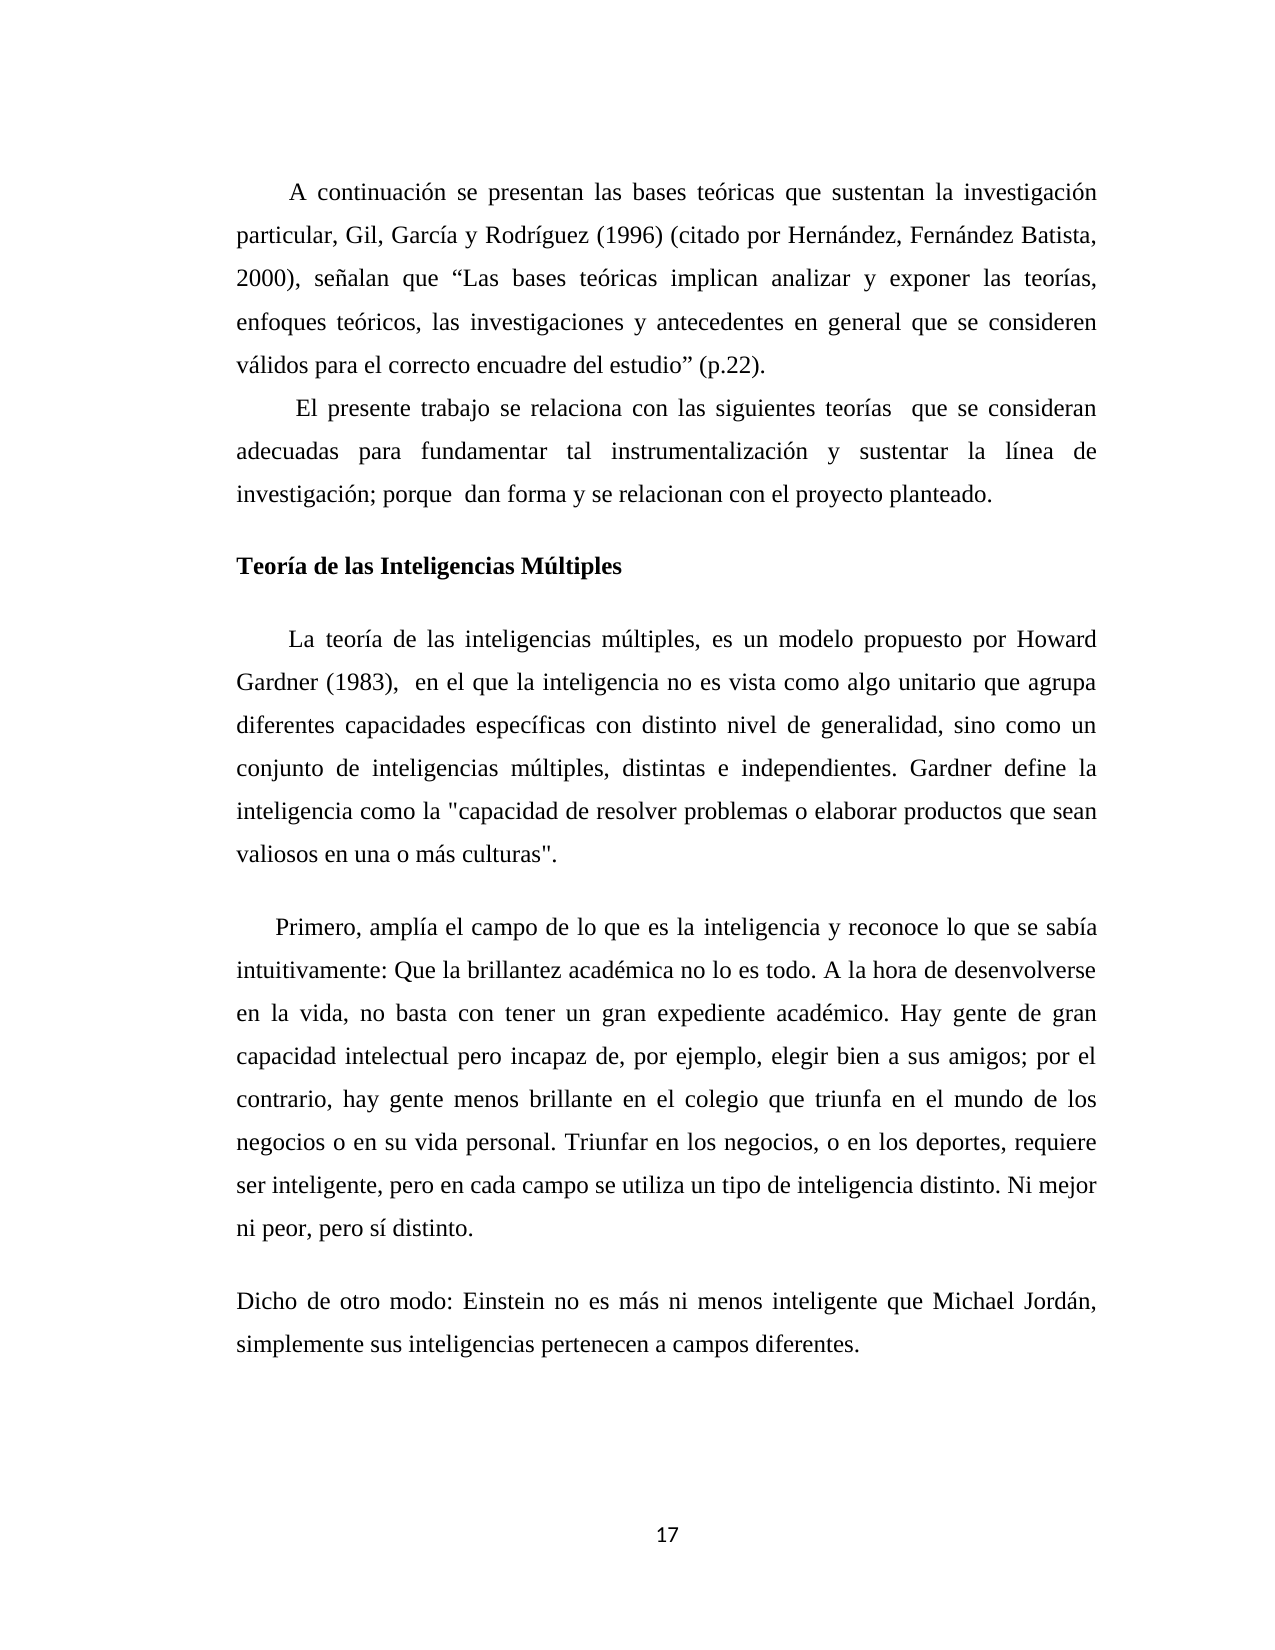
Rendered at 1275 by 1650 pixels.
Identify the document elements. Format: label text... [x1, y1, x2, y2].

text El presente trabajo se relaciona con las siguientes teorías que se consideran adecuadas para fundamentar tal instrumentalización y sustentar la línea de investigación; porque dan forma y se relacionan con el proyecto planteado. [236, 393, 1098, 508]
text Dicho de otro modo: Einstein no es más ni menos inteligente que Michael Jordán, simplemente sus inteligencias pertenecen a campos diferentes. [236, 1286, 1098, 1358]
text A continuación se presentan las bases teóricas que sustentan la investigación particular, Gil, García y Rodríguez (1996) (citado por Hernández, Fernández Batista, 2000), señalan que “Las bases teóricas implican analizar y exponer las teorías, enfoques teóricos, las investigaciones y antecedentes en general que se consideren válidos para el correcto encuadre del estudio” (p.22). [236, 177, 1098, 378]
text Primero, amplía el campo de lo que es la inteligencia y reconoce lo que se sabía intuitivamente: Que la brillantez académica no lo es todo. A la hora de desenvolverse en la vida, no basta con tener un gran expediente académico. Hay gente de gran capacidad intelectual pero incapaz de, por ejemplo, elegir bien a sus amigos; por el contrario, hay gente menos brillante en el colegio que triunfa en el mundo de los negocios o en su vida personal. Triunfar en los negocios, o en los deportes, requiere ser inteligente, pero en cada campo se utiliza un tipo de inteligencia distinto. Ni mejor ni peor, pero sí distinto. [236, 912, 1098, 1242]
text Teoría de las Inteligencias Múltiples [236, 551, 1098, 580]
text La teoría de las inteligencias múltiples, es un modelo propuesto por Howard Gardner (1983), en el que la inteligencia no es vista como algo unitario que agrupa diferentes capacidades específicas con distinto nivel de generalidad, sino como un conjunto de inteligencias múltiples, distintas e independientes. Gardner define la inteligencia como la "capacidad de resolver problemas o elaborar productos que sean valiosos en una o más culturas". [236, 624, 1098, 868]
